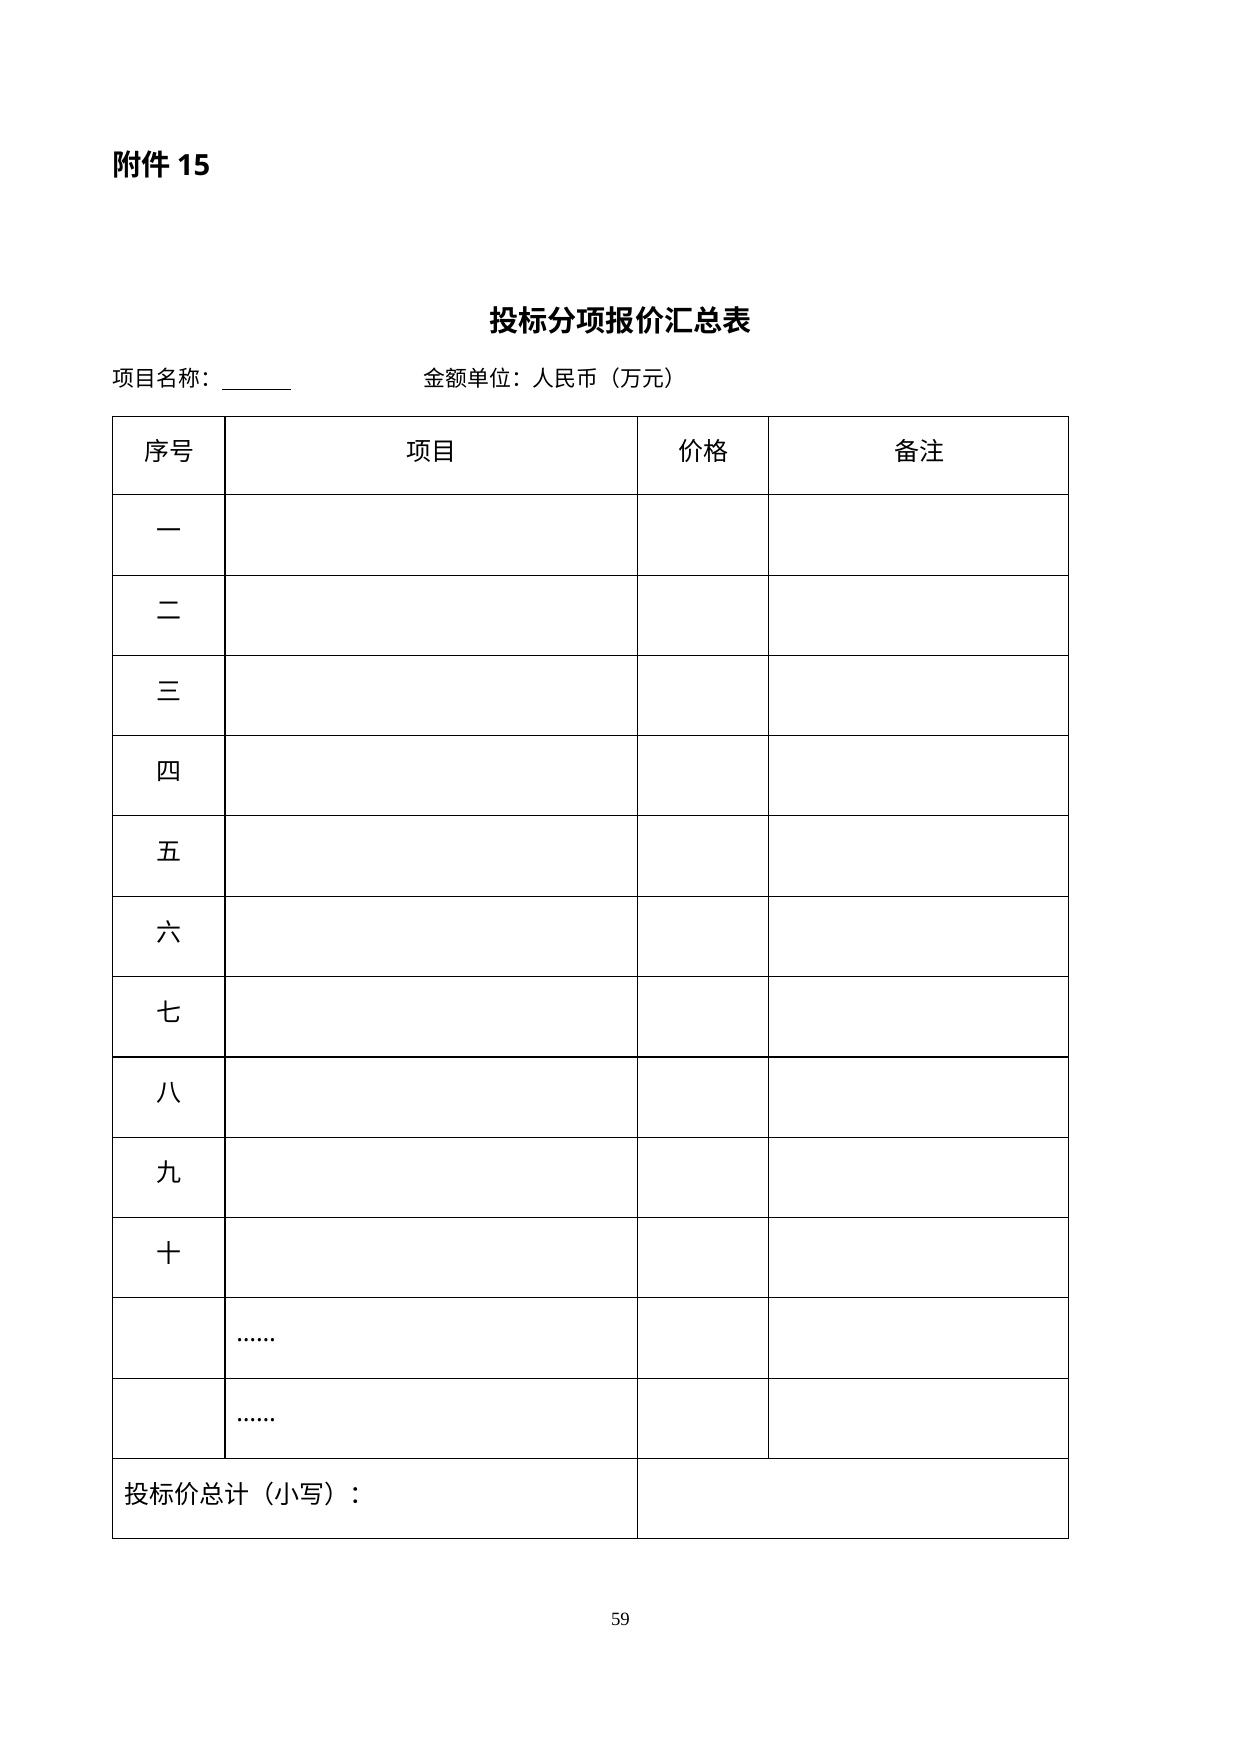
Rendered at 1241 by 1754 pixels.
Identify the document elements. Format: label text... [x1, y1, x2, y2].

table_cell 投标价总计（小写）： [113, 1459, 637, 1538]
table_cell [638, 736, 768, 815]
table_header 价格 [638, 417, 768, 494]
table_cell [638, 1298, 768, 1378]
table_cell [769, 1058, 1068, 1137]
table_cell [638, 1379, 768, 1458]
table_cell [638, 897, 768, 976]
table_header 备注 [769, 417, 1068, 494]
table_cell 十 [113, 1218, 224, 1297]
table_header 序号 [113, 417, 224, 494]
table_cell [638, 576, 768, 655]
table_cell 八 [113, 1058, 224, 1137]
table_cell 五 [113, 816, 224, 896]
table_cell …… [226, 1379, 637, 1458]
table_cell [769, 656, 1068, 735]
table_cell [769, 1379, 1068, 1458]
table_cell [226, 816, 637, 896]
table_cell [769, 977, 1068, 1056]
table_cell 一 [113, 495, 224, 574]
table_cell [638, 977, 768, 1056]
table_cell 二 [113, 576, 224, 655]
table_cell [638, 1459, 1068, 1538]
table_cell [638, 656, 768, 735]
table_cell [226, 1218, 637, 1297]
text 投标分项报价汇总表 [112, 298, 1128, 340]
table_cell [226, 736, 637, 815]
text 项目名称： 金额单位：人民币（万元） [112, 361, 1128, 393]
table_cell [113, 1298, 224, 1378]
table_cell [769, 495, 1068, 574]
table_cell [226, 656, 637, 735]
table_cell [226, 495, 637, 574]
table_cell [113, 1379, 224, 1458]
table_cell [769, 736, 1068, 815]
table_cell [226, 897, 637, 976]
table_cell [638, 1218, 768, 1297]
table_cell [226, 977, 637, 1056]
table_cell [638, 495, 768, 574]
table_cell [769, 1138, 1068, 1217]
table_cell 四 [113, 736, 224, 815]
table_cell [769, 897, 1068, 976]
table_cell [769, 576, 1068, 655]
table_cell [226, 576, 637, 655]
table_cell [638, 1058, 768, 1137]
table_cell [769, 1218, 1068, 1297]
table_cell [769, 1298, 1068, 1378]
table_cell 七 [113, 977, 224, 1056]
table_cell 九 [113, 1138, 224, 1217]
table_cell …… [226, 1298, 637, 1378]
table_cell [226, 1138, 637, 1217]
table_cell 六 [113, 897, 224, 976]
table_header 项目 [226, 417, 637, 494]
table_cell [769, 816, 1068, 896]
table_cell [638, 816, 768, 896]
table_cell [638, 1138, 768, 1217]
text 附件15 [112, 130, 1128, 195]
table_cell 三 [113, 656, 224, 735]
table_cell [226, 1058, 637, 1137]
